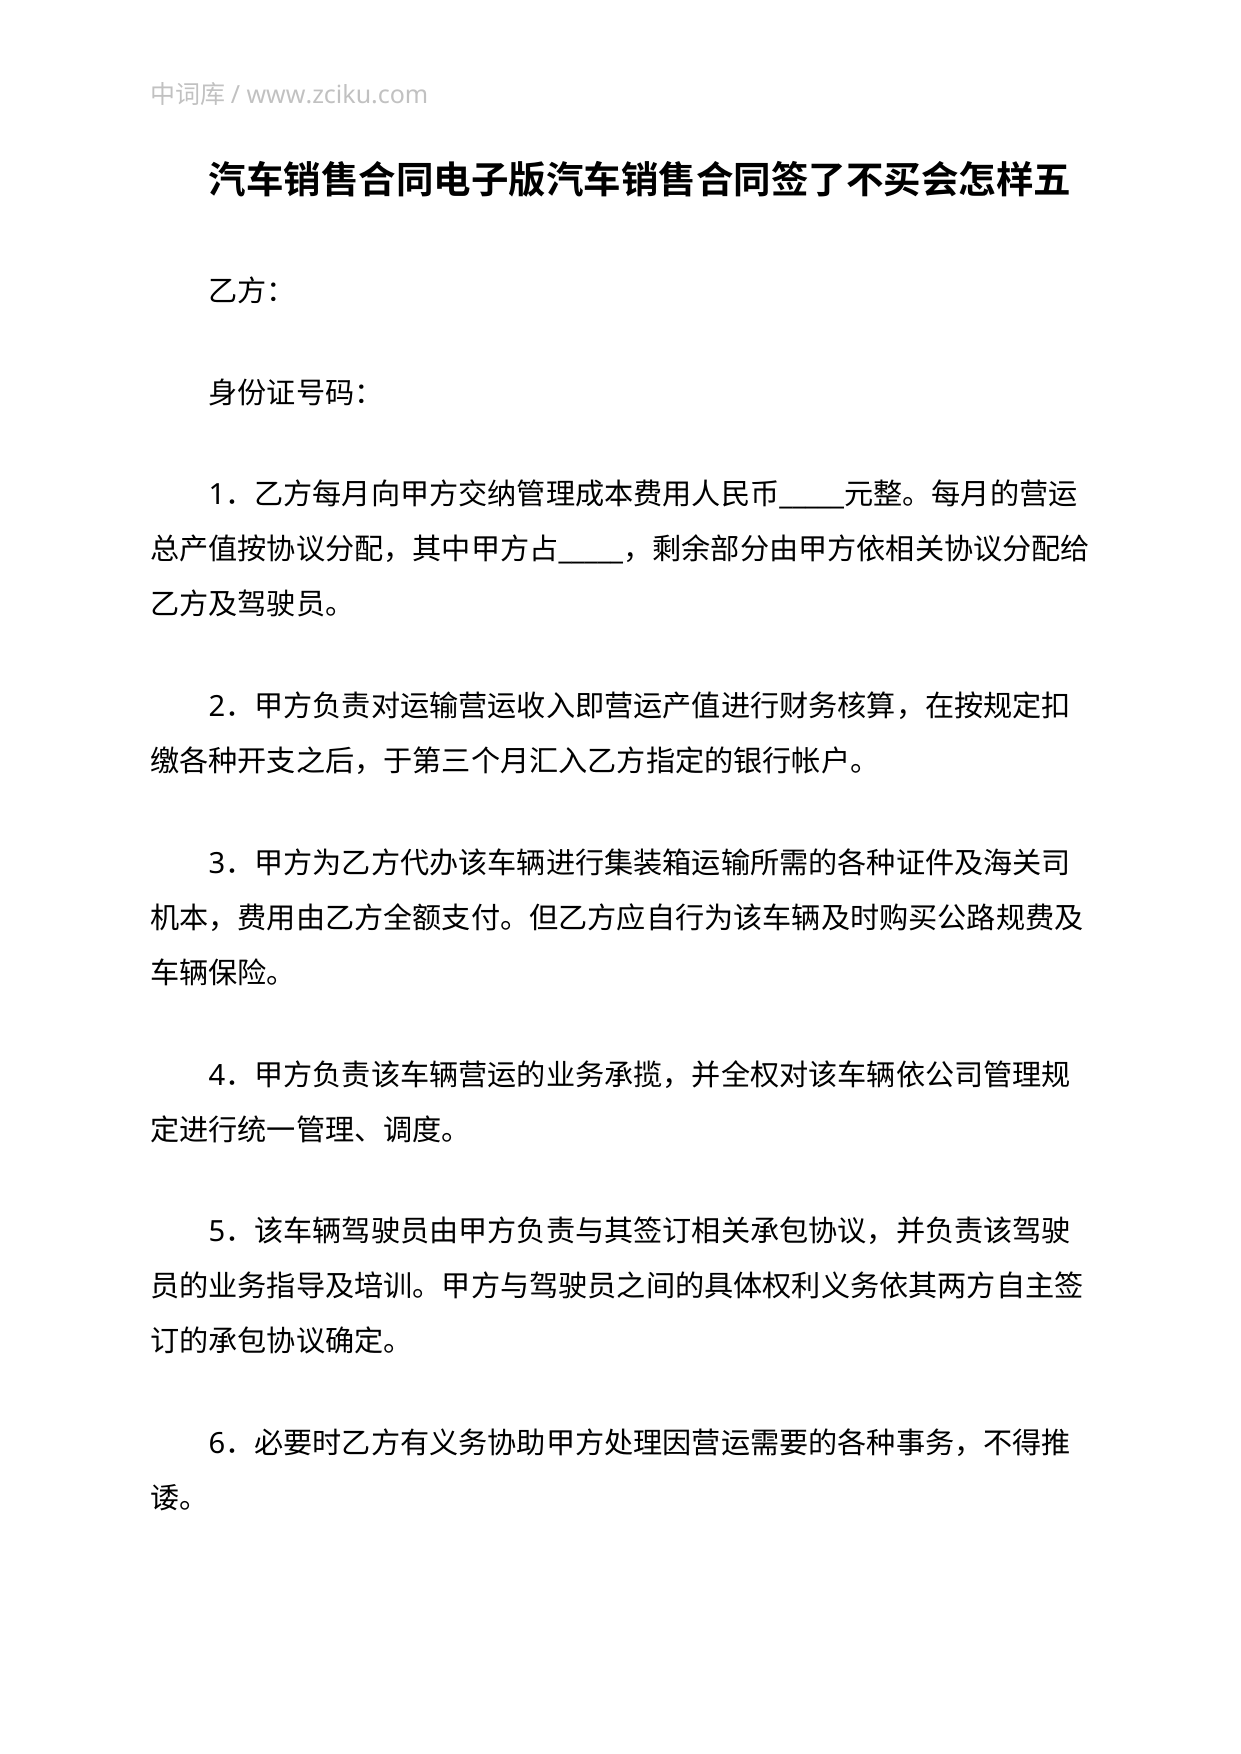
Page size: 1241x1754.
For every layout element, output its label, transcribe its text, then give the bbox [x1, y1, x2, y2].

text 4．甲方负责该车辆营运的业务承揽，并全权对该车辆依公司管理规定进行统一管理、调度。 [150, 1051, 1090, 1148]
text 6．必要时乙方有义务协助甲方处理因营运需要的各种事务，不得推诿。 [150, 1419, 1090, 1517]
text 身份证号码： [150, 369, 1090, 411]
text 乙方： [150, 267, 1090, 310]
text 1．乙方每月向甲方交纳管理成本费用人民币_____元整。每月的营运总产值按协议分配，其中甲方占_____，剩余部分由甲方依相关协议分配给乙方及驾驶员。 [150, 471, 1090, 623]
text 5．该车辆驾驶员由甲方负责与其签订相关承包协议，并负责该驾驶员的业务指导及培训。甲方与驾驶员之间的具体权利义务依其两方自主签订的承包协议确定。 [150, 1208, 1090, 1360]
text 3．甲方为乙方代办该车辆进行集装箱运输所需的各种证件及海关司机本，费用由乙方全额支付。但乙方应自行为该车辆及时购买公路规费及车辆保险。 [150, 839, 1090, 992]
text 汽车销售合同电子版汽车销售合同签了不买会怎样五 [150, 150, 1090, 204]
text 2．甲方负责对运输营运收入即营运产值进行财务核算，在按规定扣缴各种开支之后，于第三个月汇入乙方指定的银行帐户。 [150, 683, 1090, 780]
